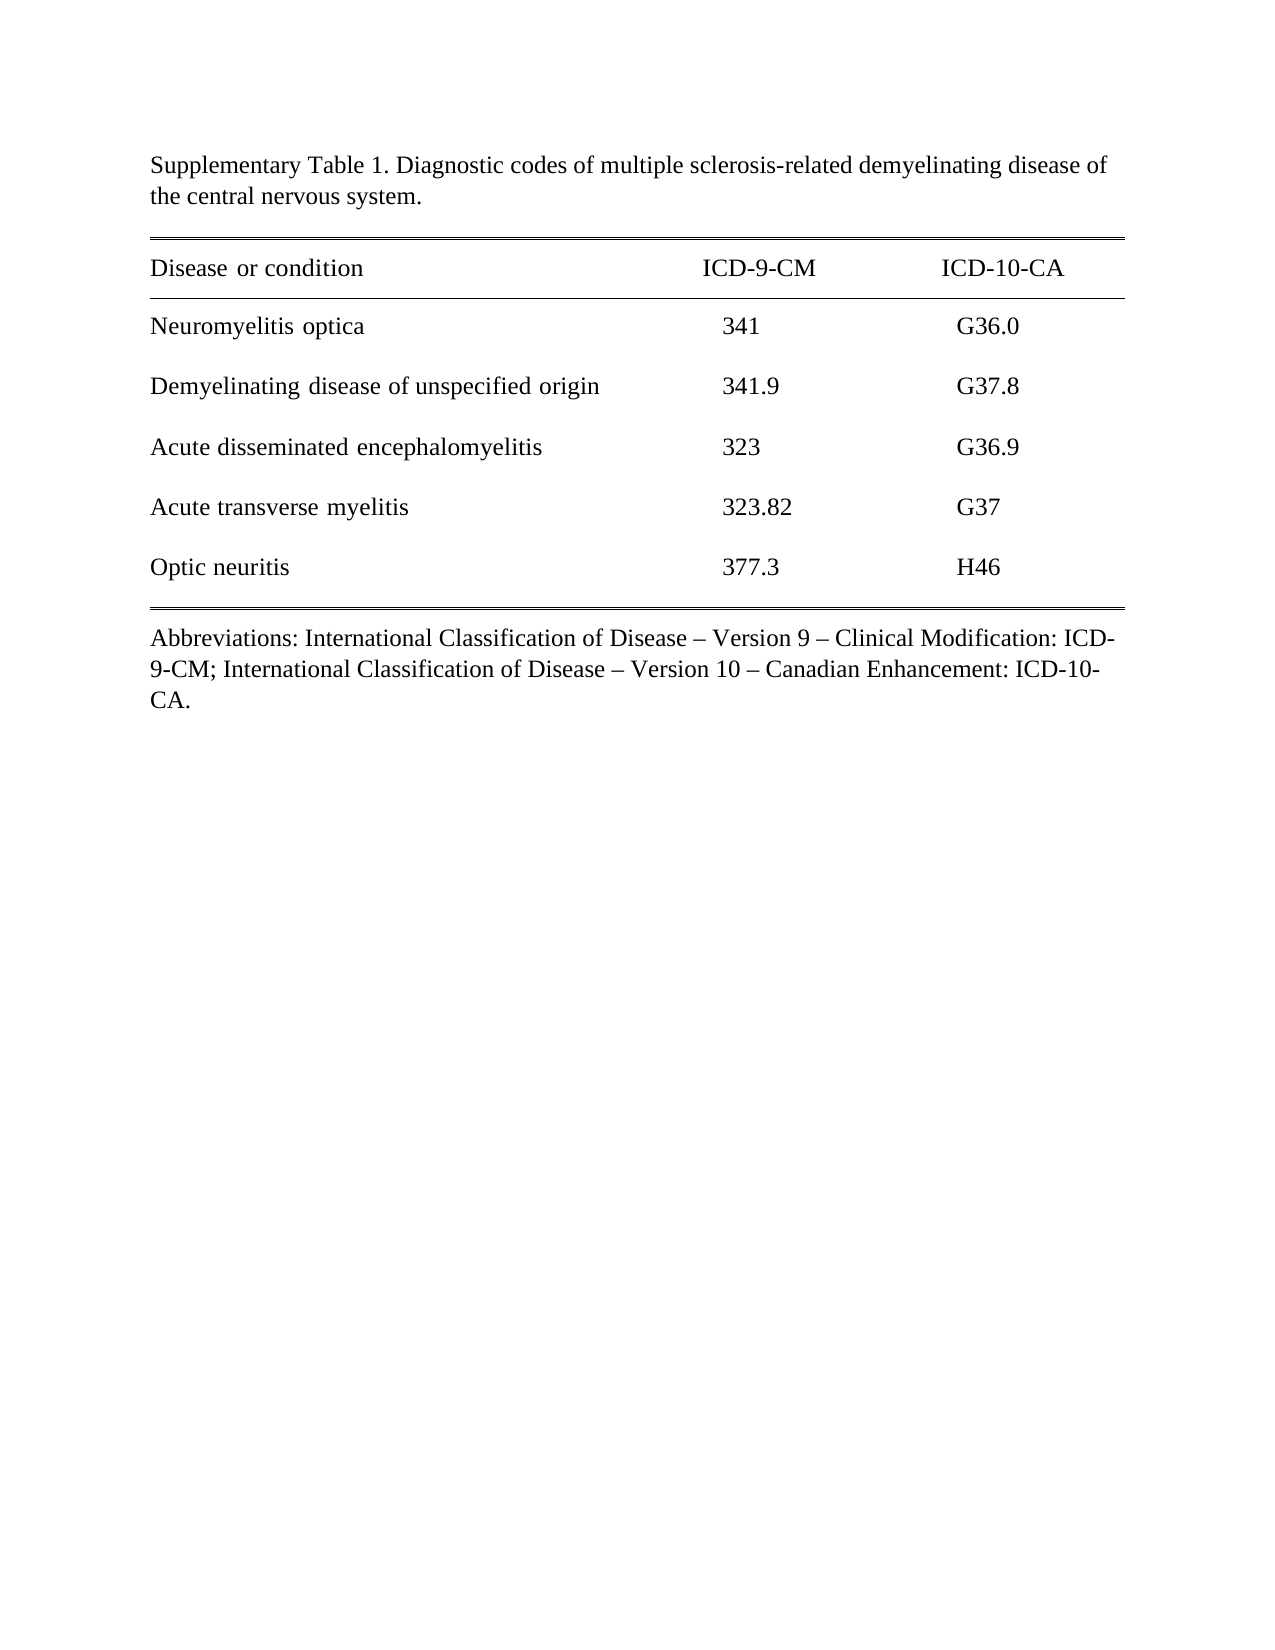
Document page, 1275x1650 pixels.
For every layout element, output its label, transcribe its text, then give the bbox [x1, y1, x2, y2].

table_cell G36.9 [881, 419, 1125, 479]
table_cell 341 [637, 299, 881, 359]
table_cell Demyelinating disease of unspecified origin [150, 359, 637, 419]
table_cell H46 [881, 540, 1125, 607]
table_header ICD-9-CM [637, 240, 881, 297]
table_cell 323 [637, 419, 881, 479]
table_cell 341.9 [637, 359, 881, 419]
text Abbreviations: International Classification of Disease – Version 9 – Clinical Modification: ICD-9-CM; International Classification of Disease – Version 10 – Canadian Enhancement: ICD-10-CA. [150, 623, 1125, 714]
table_cell Optic neuritis [150, 540, 637, 607]
table_header Disease or condition [150, 240, 637, 297]
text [150, 150, 1125, 210]
table_cell G36.0 [881, 299, 1125, 359]
table_cell G37.8 [881, 359, 1125, 419]
table_cell 323.82 [637, 479, 881, 540]
table_cell G37 [881, 479, 1125, 540]
table_header ICD-10-CA [881, 240, 1125, 297]
table_cell Acute transverse myelitis [150, 479, 637, 540]
table_cell Acute disseminated encephalomyelitis [150, 419, 637, 479]
table_cell 377.3 [637, 540, 881, 607]
table_cell Neuromyelitis optica [150, 299, 637, 359]
